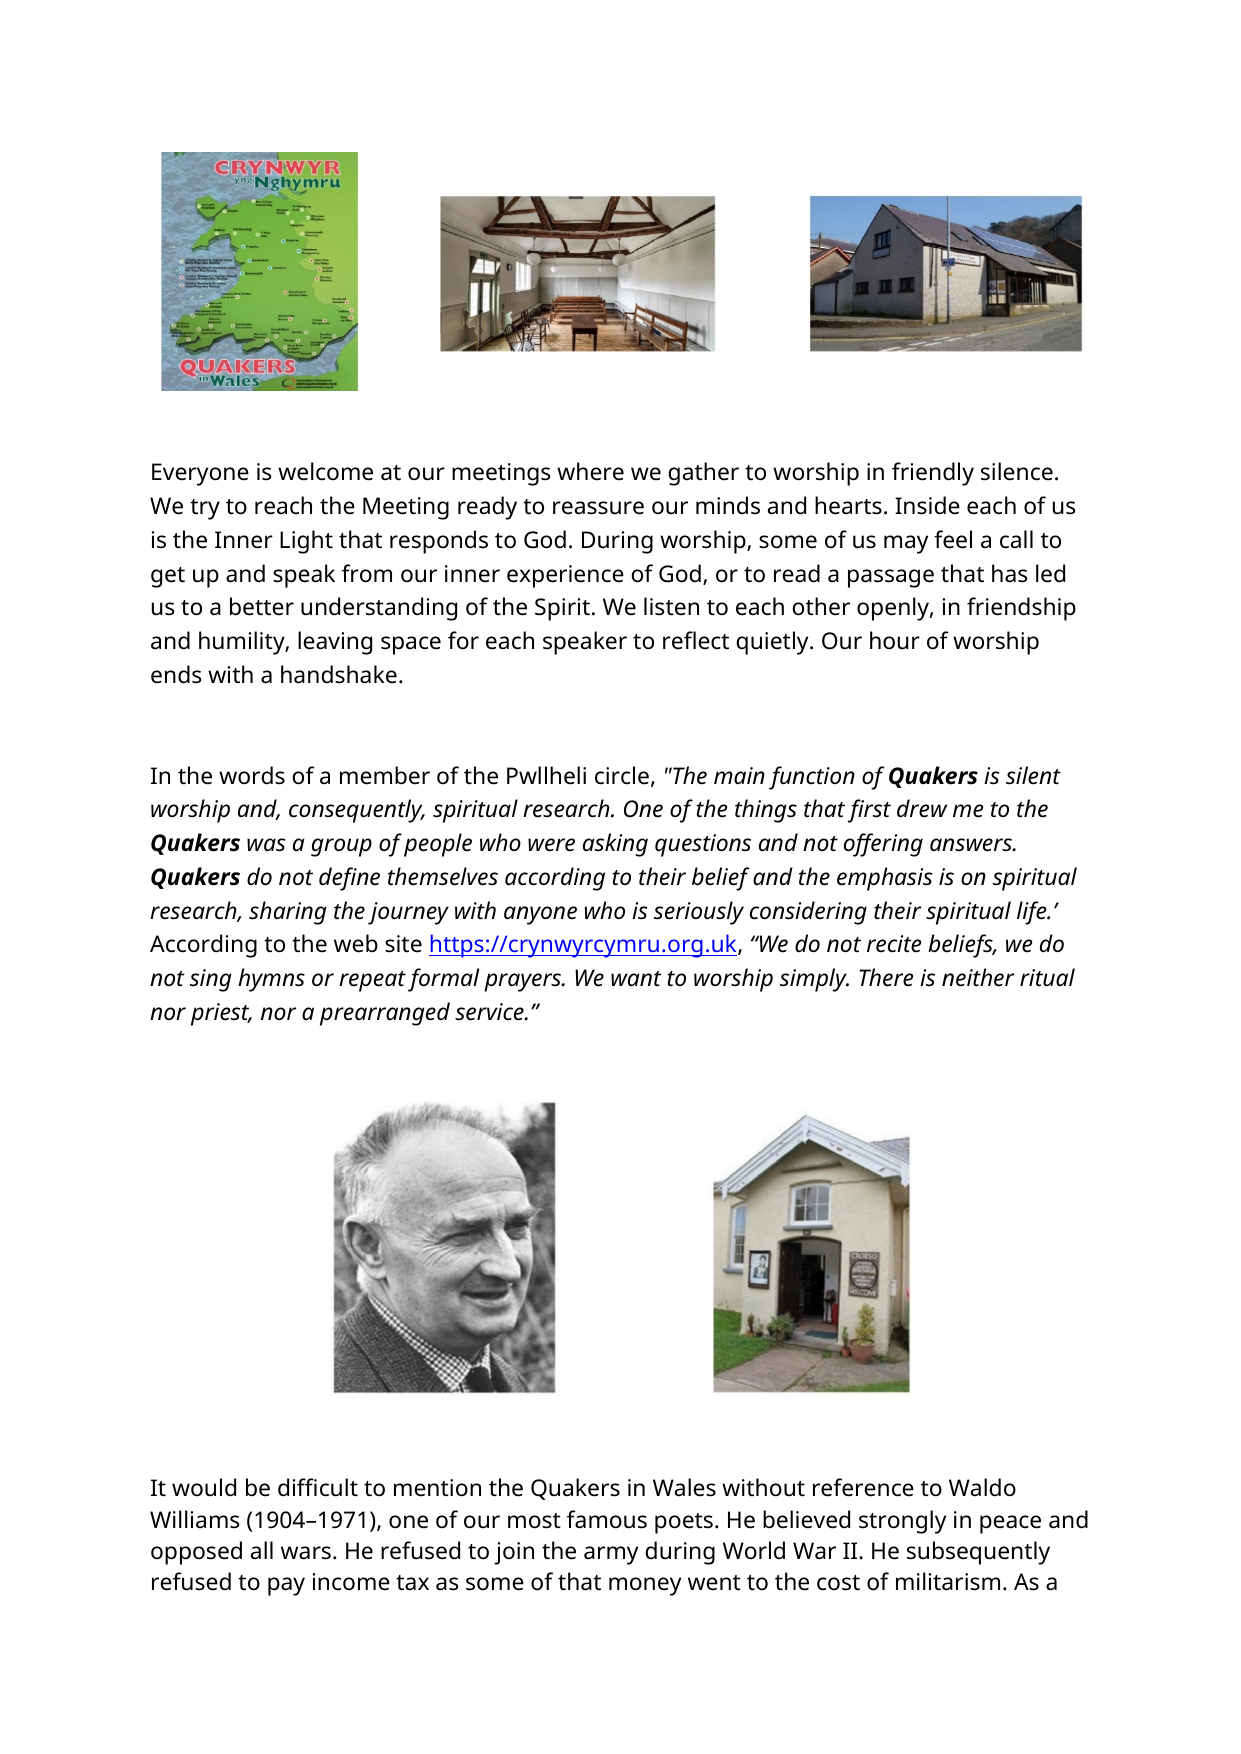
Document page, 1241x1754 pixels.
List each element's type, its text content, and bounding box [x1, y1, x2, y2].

picture [156, 152, 1085, 391]
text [150, 1472, 1090, 1597]
text Everyone is welcome at our meetings where we gather to worship in friendly silence. We try to reach the Meeting ready to reassure our minds and hearts. Inside each of us is the Inner Light that responds to God. During worship, some of us may feel a call to get up and speak from our inner experience of God, or to read a passage that has led us to a better understanding of the Spirit. We listen to each other openly, in friendship and humility, leaving space for each speaker to reflect quietly. Our hour of worship ends with a handshake. [150, 456, 1090, 690]
picture [317, 1096, 923, 1402]
text In the words of a member of the Pwllheli circle, "The main function of Quakers is silent worship and, consequently, spiritual research. One of the things that first drew me to the Quakers was a group of people who were asking questions and not offering answers. Quakers do not define themselves according to their belief and the emphasis is on spiritual research, sharing the journey with anyone who is seriously considering their spiritual life.’ According to the web site https://crynwyrcymru.org.uk, “We do not recite beliefs, we do not sing hymns or repeat formal prayers. We want to worship simply. There is neither ritual nor priest, nor a prearranged service.” [150, 760, 1090, 1027]
